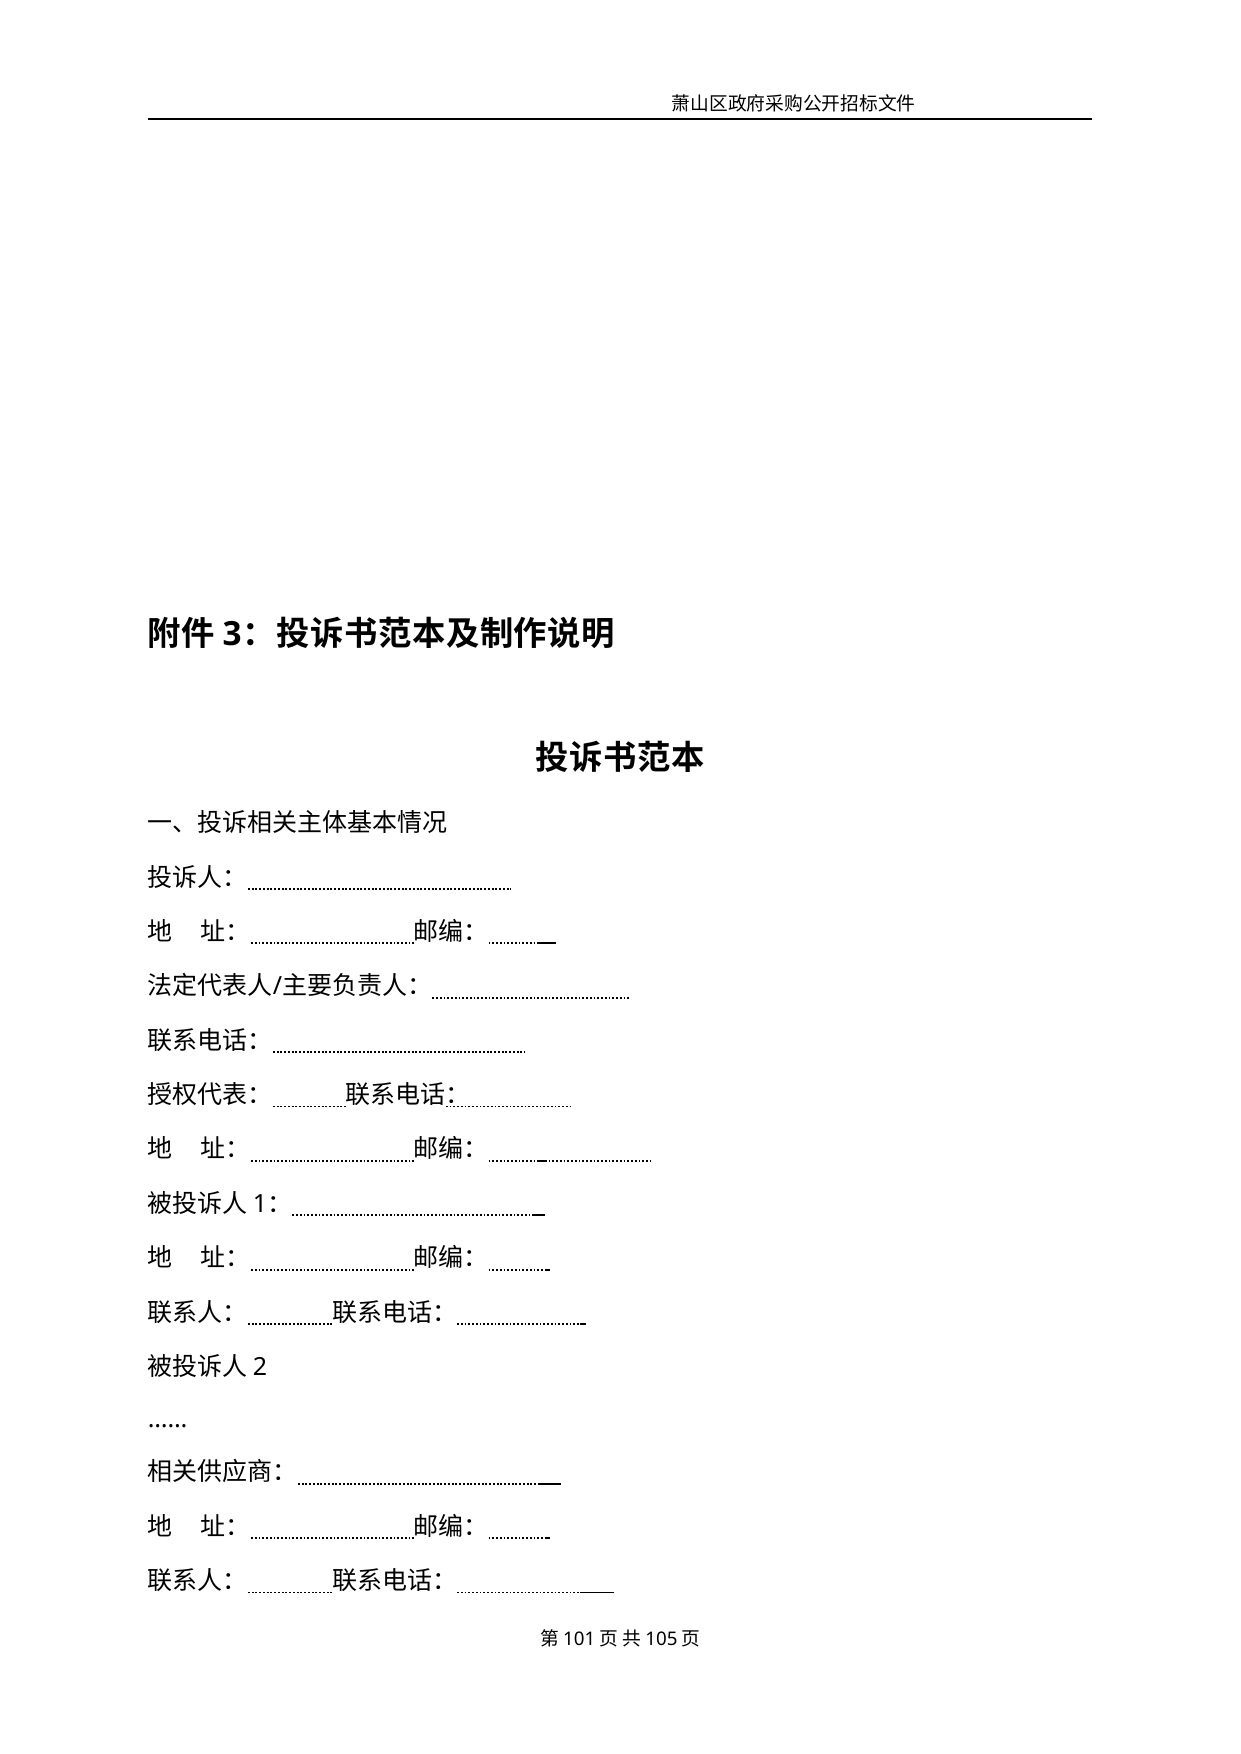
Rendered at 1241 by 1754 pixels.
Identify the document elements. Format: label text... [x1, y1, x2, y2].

text 被投诉人2 [148, 1346, 1092, 1383]
text 地 址： 邮编： [148, 1238, 1092, 1274]
text …… [148, 1401, 1092, 1435]
text 授权代表： 联系电话： [148, 1074, 1092, 1111]
text 被投诉人1： [148, 1183, 1092, 1219]
text 法定代表人/主要负责人： [148, 966, 1092, 1002]
text 投诉人： [148, 857, 1092, 893]
text 一、投诉相关主体基本情况 [148, 803, 1092, 839]
text 联系电话： [148, 1020, 1092, 1056]
text 联系人： 联系电话： [148, 1561, 1092, 1597]
text 地 址： 邮编： [148, 1129, 1092, 1165]
text 地 址： 邮编： [148, 1506, 1092, 1542]
text 相关供应商： [148, 1452, 1092, 1488]
text 附件3：投诉书范本及制作说明 [148, 607, 1092, 655]
text 地 址： 邮编： [148, 911, 1092, 948]
text 投诉书范本 [148, 730, 1092, 779]
text 联系人： 联系电话： [148, 1292, 1092, 1328]
